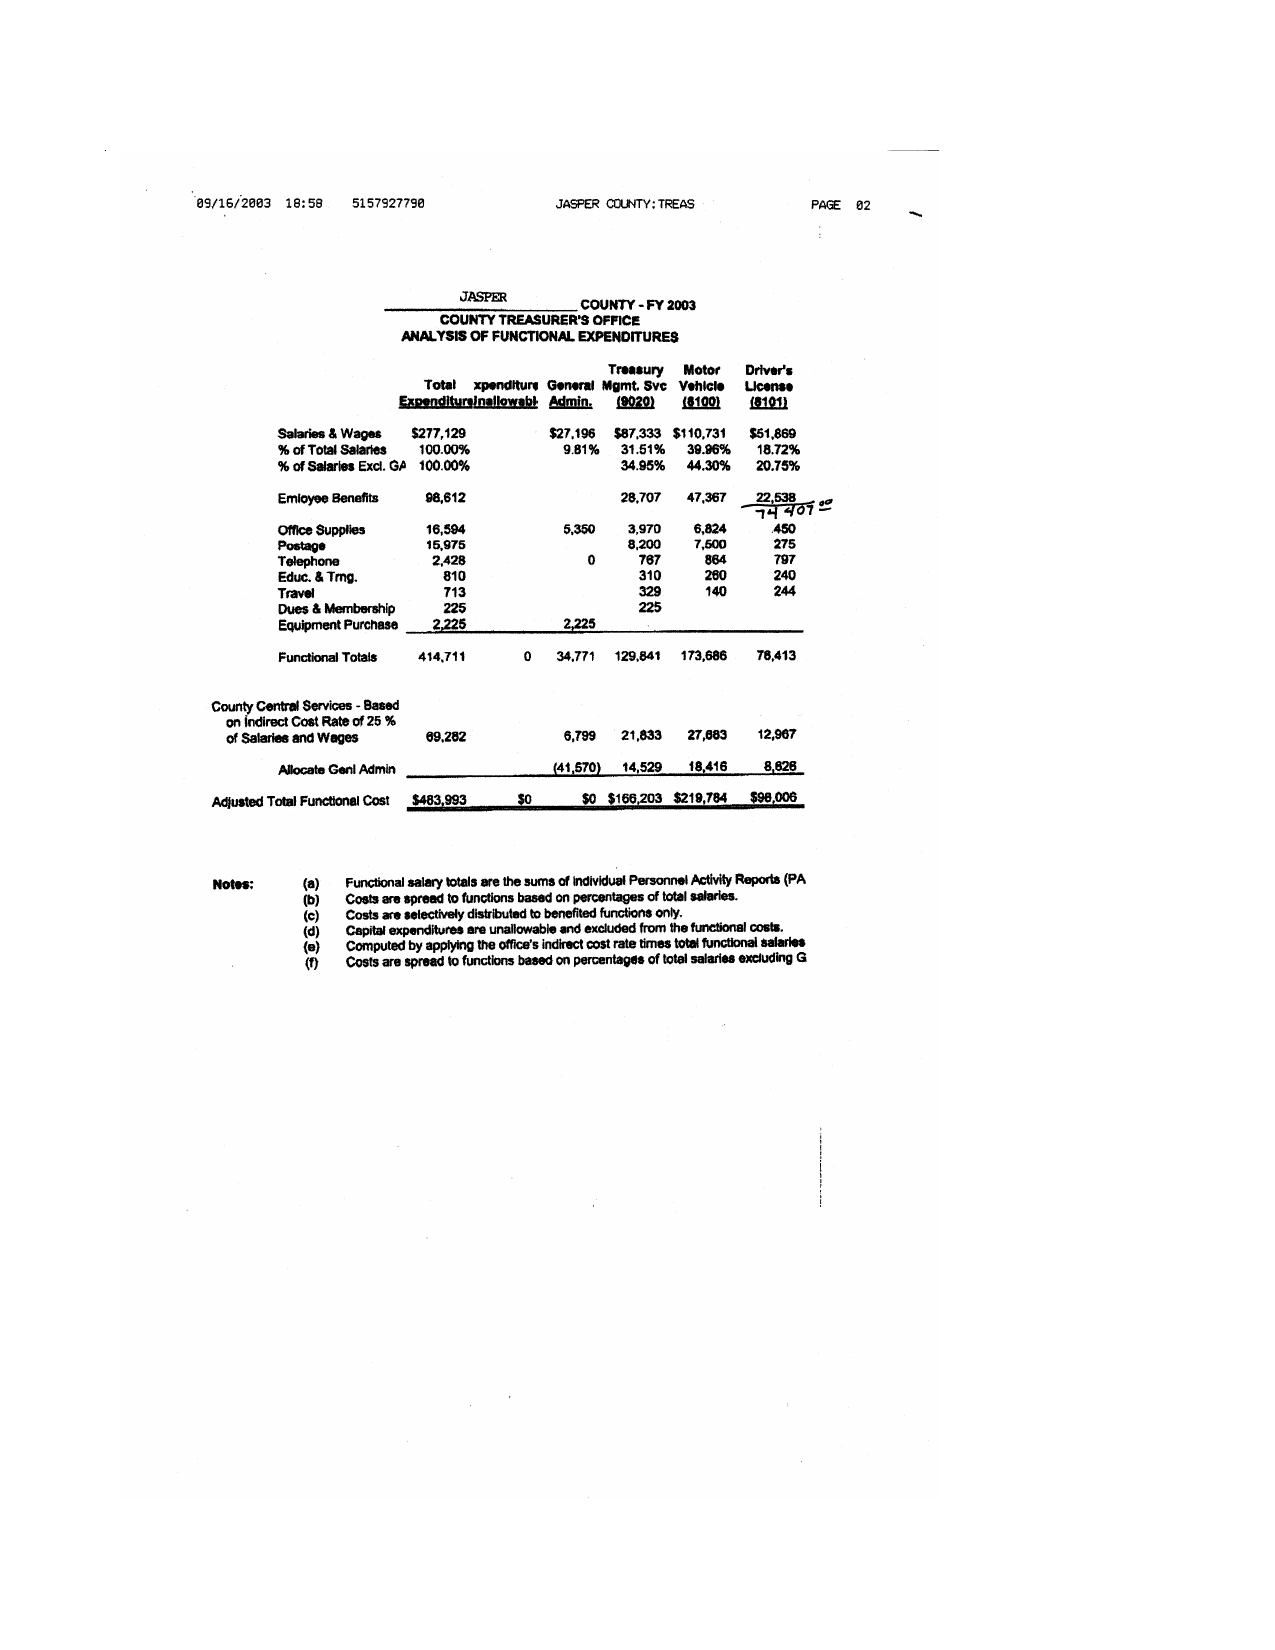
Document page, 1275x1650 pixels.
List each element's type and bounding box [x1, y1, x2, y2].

picture [120, 150, 940, 1499]
